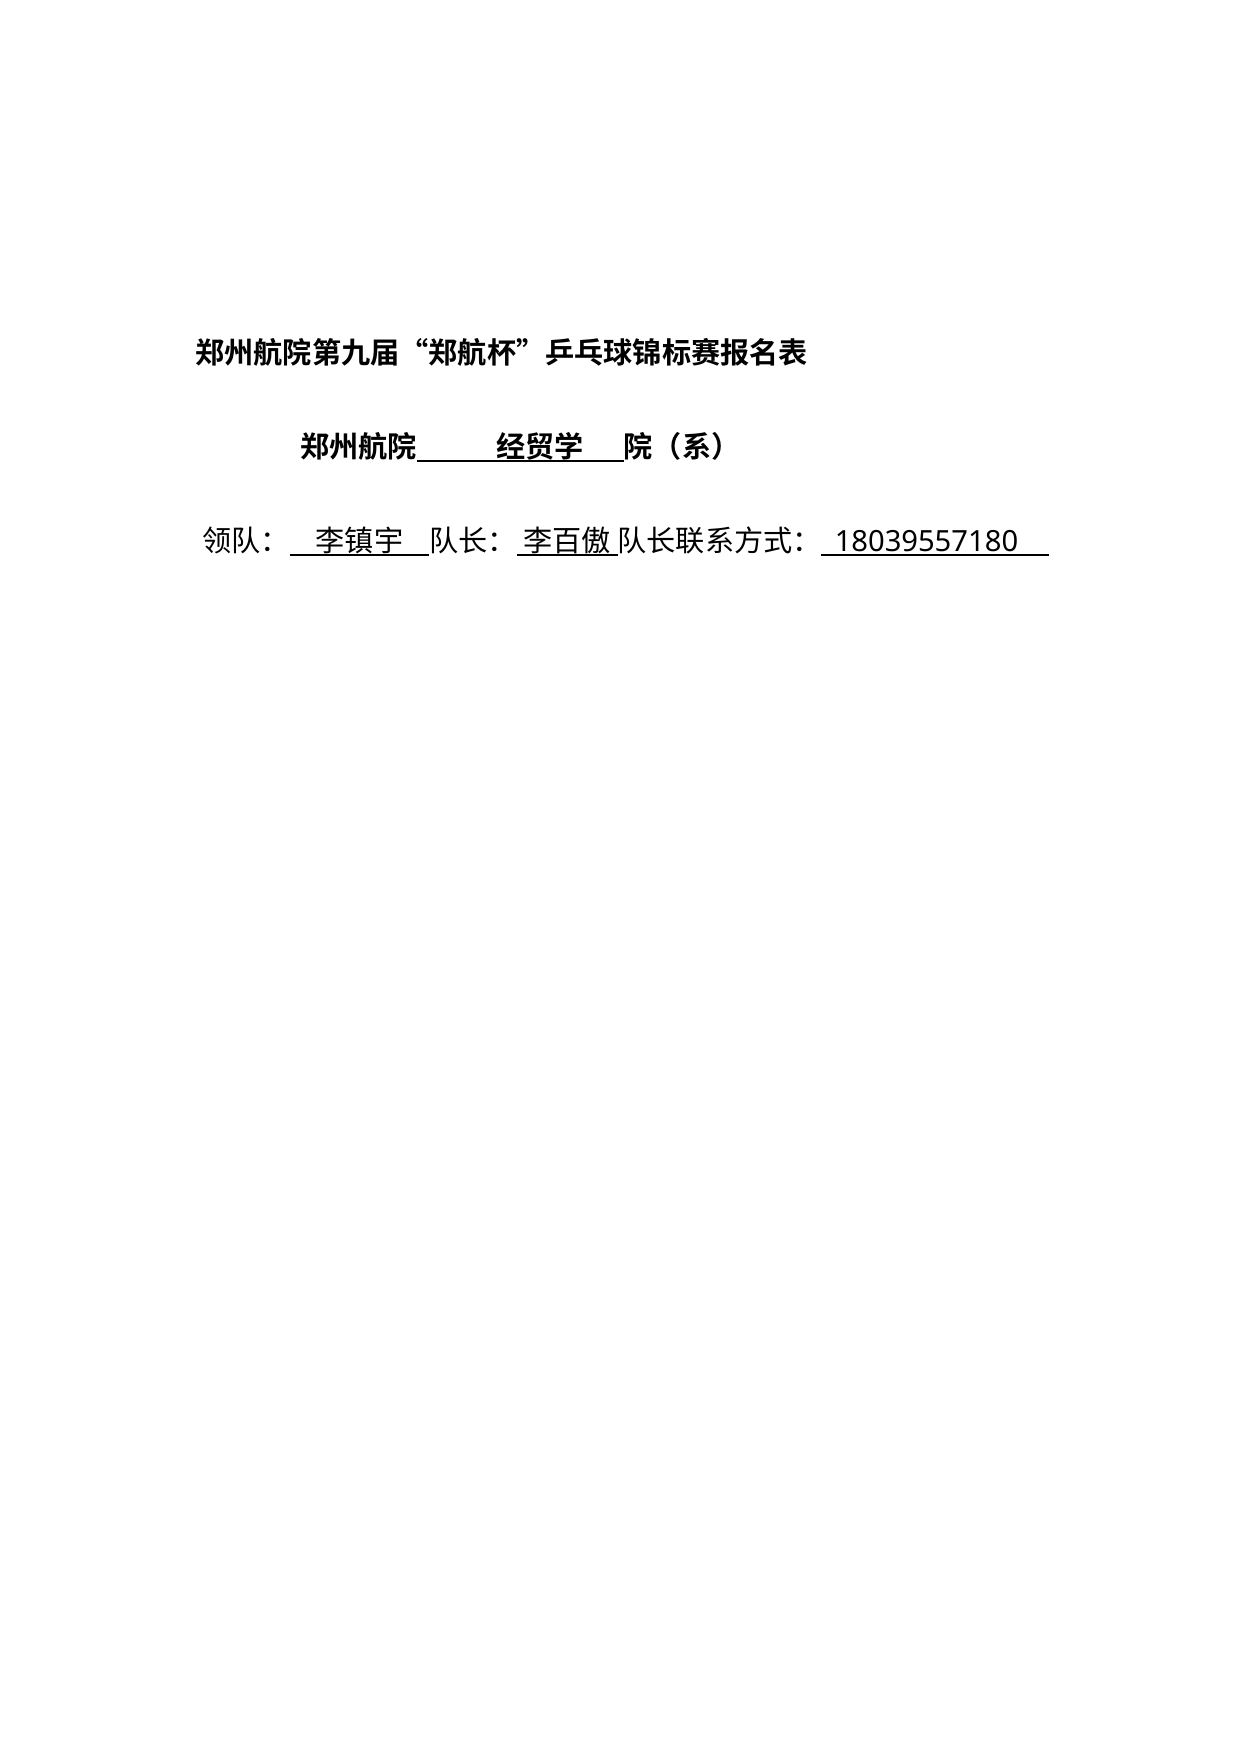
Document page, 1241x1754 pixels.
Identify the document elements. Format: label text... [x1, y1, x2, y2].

text 领队： 李镇宇 队长： 李百傲 队长联系方式： 18039557180 [187, 506, 1053, 571]
text 郑州航院 经贸学 院（系） [187, 412, 1053, 477]
text 郑州航院第九届“郑航杯”乒乓球锦标赛报名表 [187, 318, 1053, 383]
